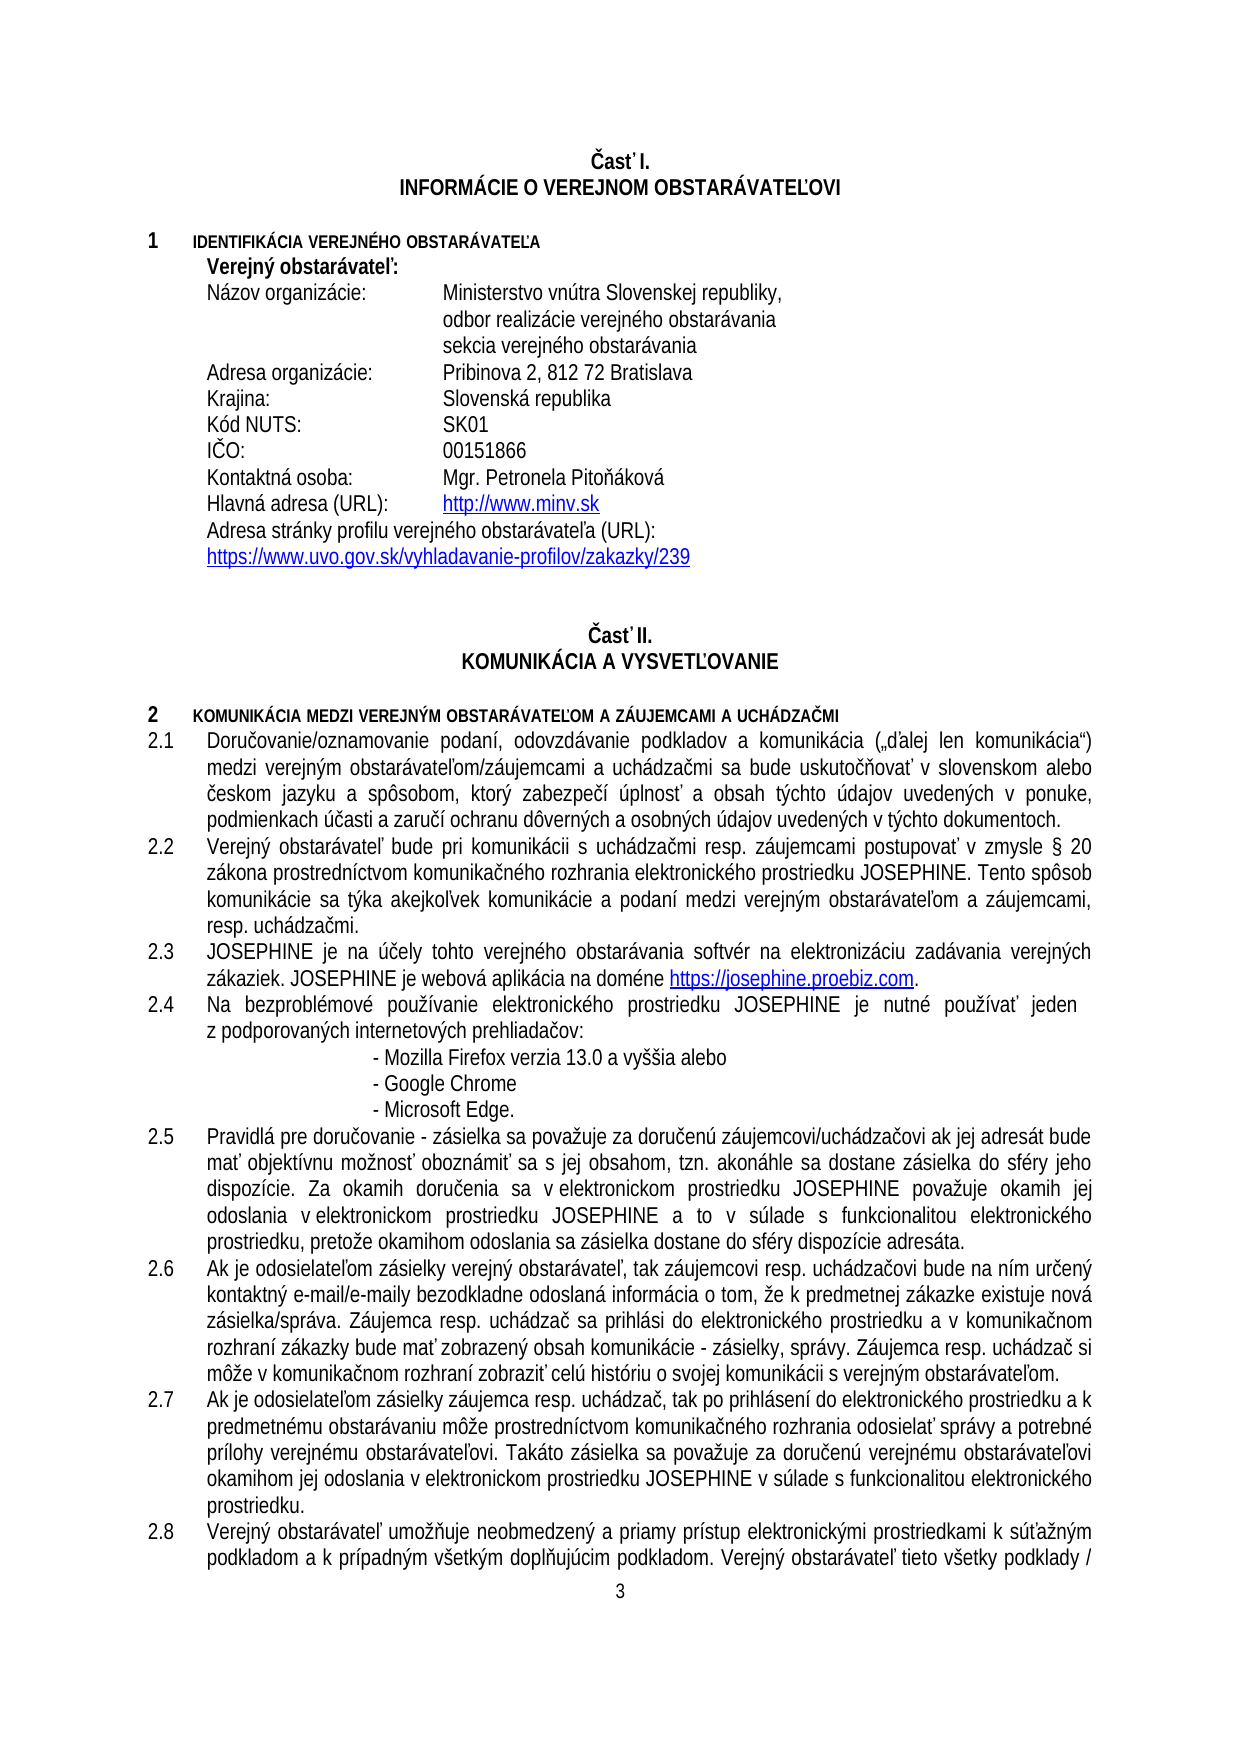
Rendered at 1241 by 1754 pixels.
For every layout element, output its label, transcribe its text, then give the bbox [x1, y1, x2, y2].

list Verejný obstarávateľ bude pri komunikácii s uchádzačmi resp. záujemcami postupovať v zmysle § 20 zákona prostredníctvom komunikačného rozhrania elektronického prostriedku JOSEPHINE. Tento spôsob komunikácie sa týka akejkoľvek komunikácie a podaní medzi verejným obstarávateľom a záujemcami, resp. uchádzačmi. [148, 833, 1093, 938]
text Hlavná adresa (URL): http://www.minv.sk [129, 490, 1093, 517]
list - Google Chrome [208, 1070, 1093, 1096]
subtitle komunikácia medzi verejným obstarávateľom a záujemcami a uchádzačmi [148, 701, 1093, 727]
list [148, 1518, 1093, 1571]
subtitle identifikácia verejného obstarávateľa [148, 227, 1093, 253]
text Verejný obstarávateľ: [207, 253, 1093, 279]
text Časť I. [148, 148, 1093, 174]
list Ak je odosielateľom zásielky záujemca resp. uchádzač, tak po prihlásení do elektronického prostriedku a k predmetnému obstarávaniu môže prostredníctvom komunikačného rozhrania odosielať správy a potrebné prílohy verejnému obstarávateľovi. Takáto zásielka sa považuje za doručenú verejnému obstarávateľovi okamihom jej odoslania v elektronickom prostriedku JOSEPHINE v súlade s funkcionalitou elektronického prostriedku. [148, 1386, 1093, 1518]
text Adresa organizácie: Pribinova 2, 812 72 Bratislava [207, 358, 1093, 385]
list Pravidlá pre doručovanie - zásielka sa považuje za doručenú záujemcovi/uchádzačovi ak jej adresát bude mať objektívnu možnosť oboznámiť sa s jej obsahom, tzn. akonáhle sa dostane zásielka do sféry jeho dispozície. Za okamih doručenia sa v elektronickom prostriedku JOSEPHINE považuje okamih jej odoslania v elektronickom prostriedku JOSEPHINE a to v súlade s funkcionalitou elektronického prostriedku, pretože okamihom odoslania sa zásielka dostane do sféry dispozície adresáta. [148, 1123, 1093, 1254]
text Kód NUTS: SK01 [207, 411, 1093, 437]
list Ak je odosielateľom zásielky verejný obstarávateľ, tak záujemcovi resp. uchádzačovi bude na ním určený kontaktný e-mail/e-maily bezodkladne odoslaná informácia o tom, že k predmetnej zákazke existuje nová zásielka/správa. Záujemca resp. uchádzač sa prihlási do elektronického prostriedku a v komunikačnom rozhraní zákazky bude mať zobrazený obsah komunikácie - zásielky, správy. Záujemca resp. uchádzač si môže v komunikačnom rozhraní zobraziť celú históriu o svojej komunikácii s verejným obstarávateľom. [148, 1254, 1093, 1386]
list JOSEPHINE je na účely tohto verejného obstarávania softvér na elektronizáciu zadávania verejných zákaziek. JOSEPHINE je webová aplikácia na doméne https://josephine.proebiz.com. [148, 938, 1093, 991]
list - Microsoft Edge. [208, 1096, 1093, 1123]
text Časť II. [148, 622, 1093, 648]
text Názov organizácie: Ministerstvo vnútra Slovenskej republiky, [207, 279, 1093, 306]
list - Mozilla Firefox verzia 13.0 a vyššia alebo [208, 1044, 1093, 1070]
list Na bezproblémové používanie elektronického prostriedku JOSEPHINE je nutné používať jeden z podporovaných internetových prehliadačov: [148, 991, 1093, 1044]
text Kontaktná osoba: Mgr. Petronela Pitoňáková [207, 464, 1093, 490]
text Krajina: Slovenská republika [207, 385, 1093, 411]
list Doručovanie/oznamovanie podaní, odovzdávanie podkladov a komunikácia („ďalej len komunikácia“) medzi verejným obstarávateľom/záujemcami a uchádzačmi sa bude uskutočňovať v slovenskom alebo českom jazyku a spôsobom, ktorý zabezpečí úplnosť a obsah týchto údajov uvedených v ponuke, podmienkach účasti a zaručí ochranu dôverných a osobných údajov uvedených v týchto dokumentoch. [148, 727, 1093, 833]
text IČO: 00151866 [207, 437, 1093, 464]
text INFORMÁCIE O VEREJNOM OBSTARÁVATEĽOVI [148, 174, 1093, 200]
text odbor realizácie verejného obstarávania [428, 306, 1093, 332]
text KOMUNIKÁCIA A VYSVETĽOVANIE [148, 648, 1093, 675]
text sekcia verejného obstarávania [428, 332, 1093, 358]
text Adresa stránky profilu verejného obstarávateľa (URL): https://www.uvo.gov.sk/vyhladavanie-profilov/zakazky/239 [207, 517, 1093, 569]
